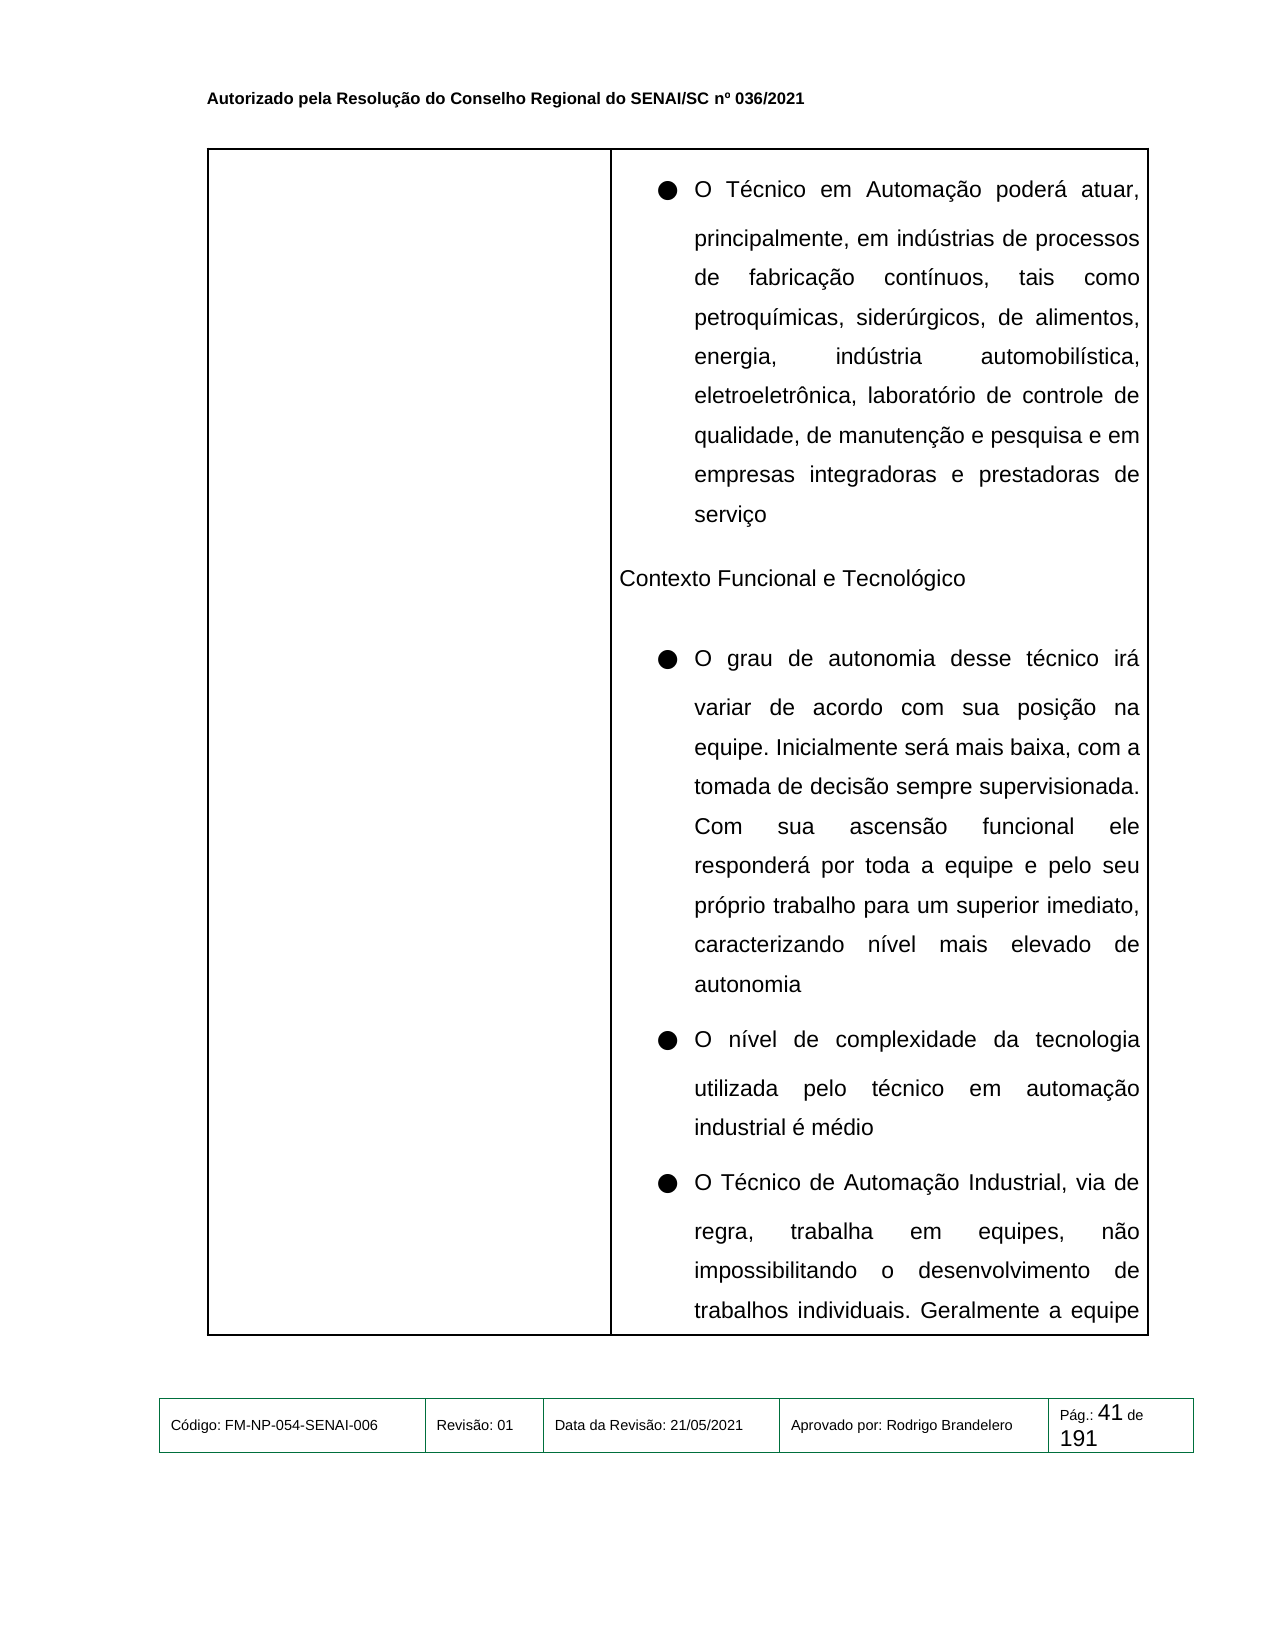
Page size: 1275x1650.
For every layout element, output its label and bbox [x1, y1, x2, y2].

table_cell [612, 150, 1147, 1333]
table_cell [209, 150, 610, 1333]
